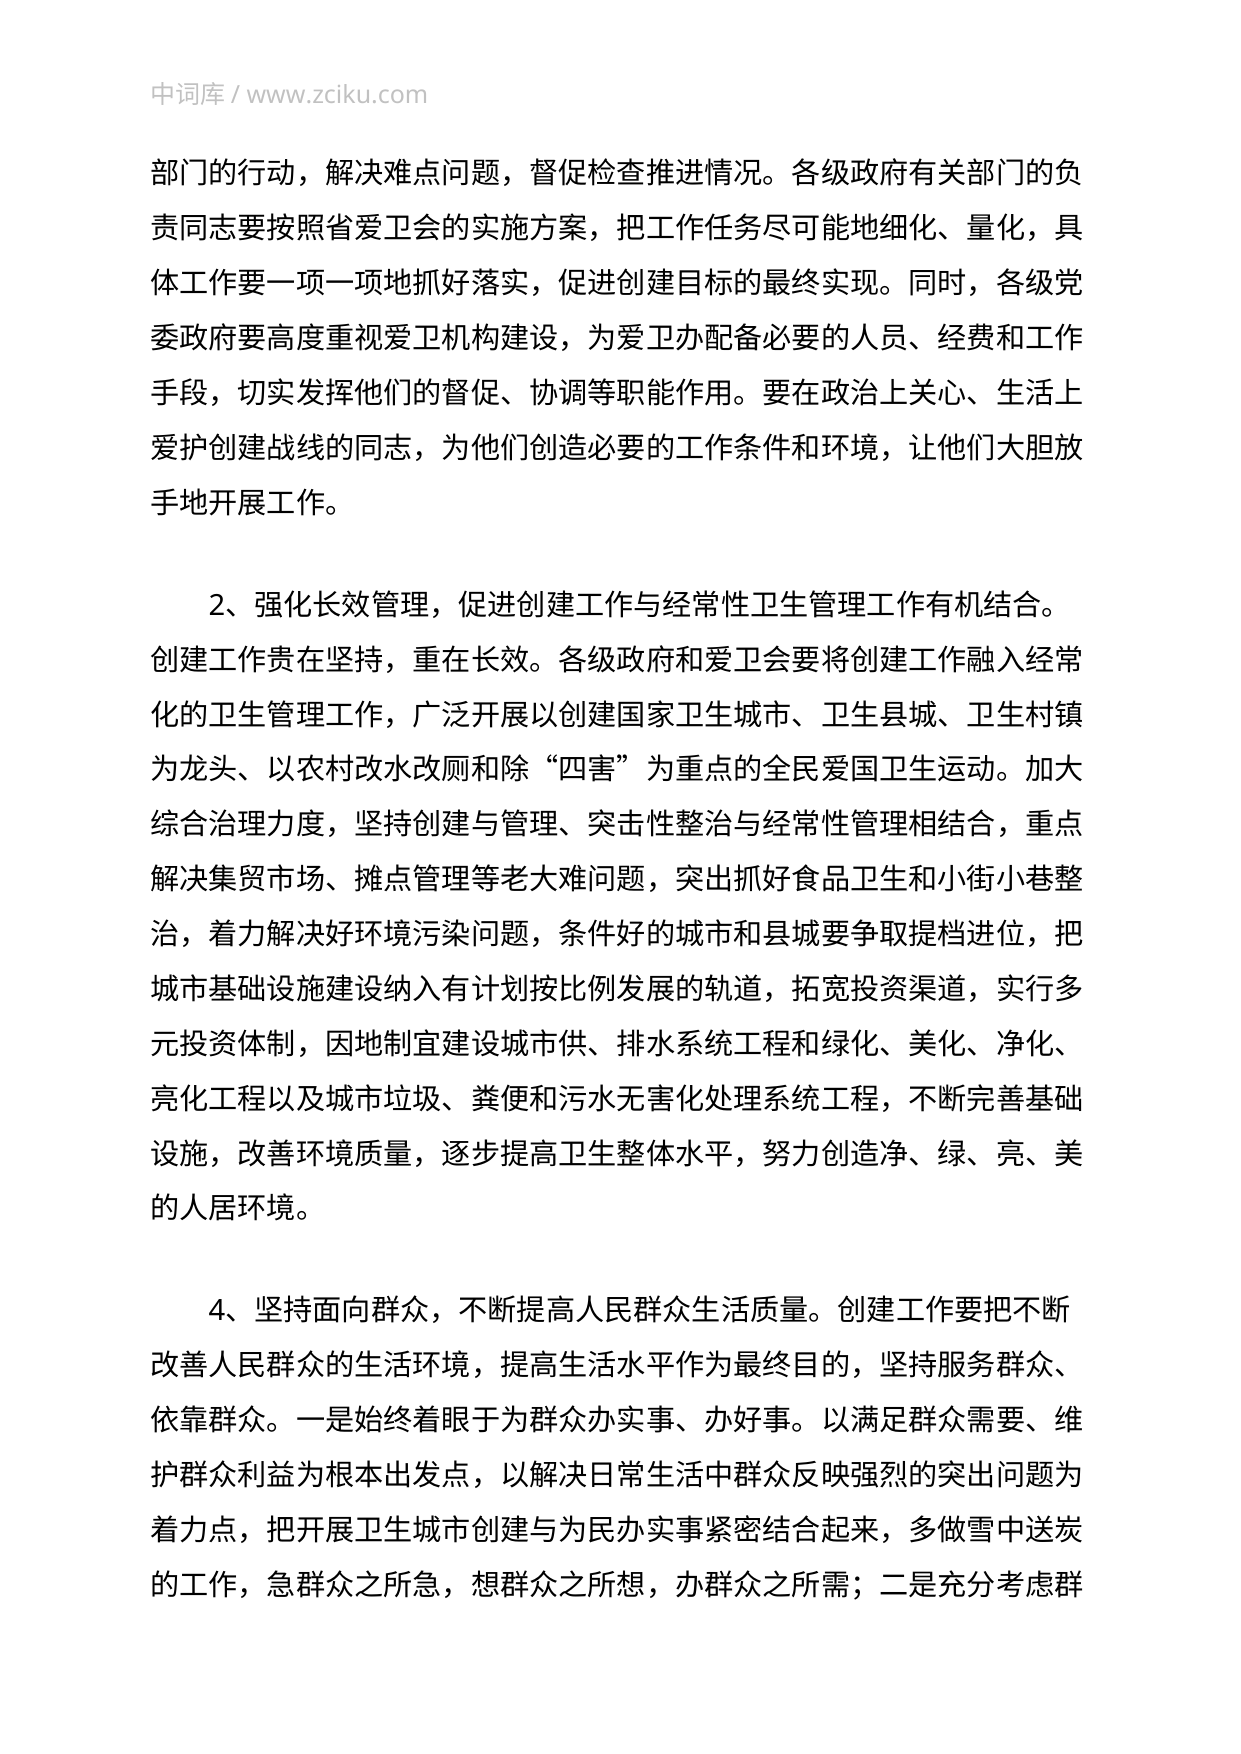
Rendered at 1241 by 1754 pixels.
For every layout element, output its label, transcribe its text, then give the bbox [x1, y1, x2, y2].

text 2、强化长效管理，促进创建工作与经常性卫生管理工作有机结合。创建工作贵在坚持，重在长效。各级政府和爱卫会要将创建工作融入经常化的卫生管理工作，广泛开展以创建国家卫生城市、卫生县城、卫生村镇为龙头、以农村改水改厕和除“四害”为重点的全民爱国卫生运动。加大综合治理力度，坚持创建与管理、突击性整治与经常性管理相结合，重点解决集贸市场、摊点管理等老大难问题，突出抓好食品卫生和小街小巷整治，着力解决好环境污染问题，条件好的城市和县城要争取提档进位，把城市基础设施建设纳入有计划按比例发展的轨道，拓宽投资渠道，实行多元投资体制，因地制宜建设城市供、排水系统工程和绿化、美化、净化、亮化工程以及城市垃圾、粪便和污水无害化处理系统工程，不断完善基础设施，改善环境质量，逐步提高卫生整体水平，努力创造净、绿、亮、美的人居环境。 [150, 581, 1090, 1227]
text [150, 1287, 1090, 1604]
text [150, 150, 1090, 522]
